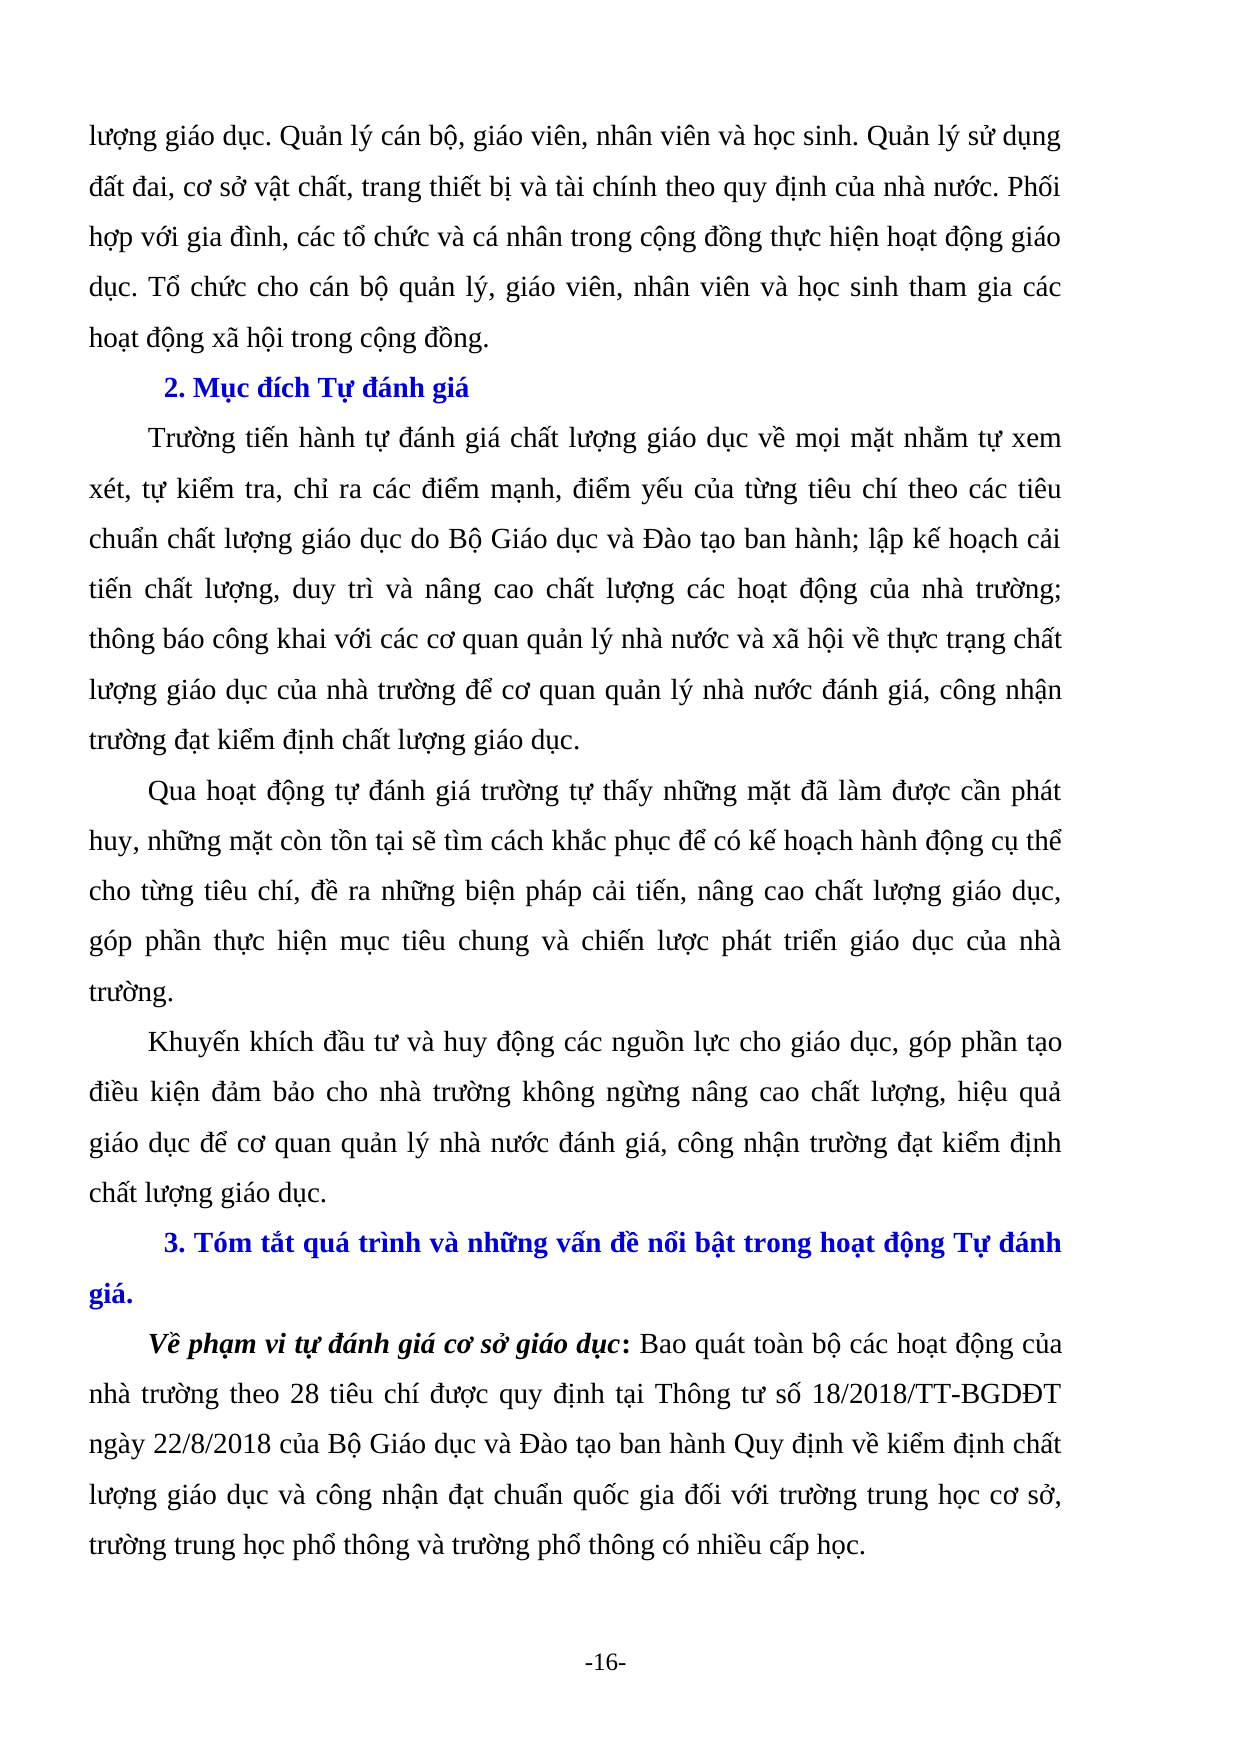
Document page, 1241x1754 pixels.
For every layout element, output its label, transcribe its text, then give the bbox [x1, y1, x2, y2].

text Về phạm vi tự đánh giá cơ sở giáo dục: Bao quát toàn bộ các hoạt động của nhà trường theo 28 tiêu chí được quy định tại Thông tư số 18/2018/TT-BGDĐT ngày 22/8/2018 của Bộ Giáo dục và Đào tạo ban hành Quy định về kiểm định chất lượng giáo dục và công nhận đạt chuẩn quốc gia đối với trường trung học cơ sở, trường trung học phổ thông và trường phổ thông có nhiều cấp học. [88, 1326, 1063, 1561]
text Qua hoạt động tự đánh giá trường tự thấy những mặt đã làm được cần phát huy, những mặt còn tồn tại sẽ tìm cách khắc phục để có kế hoạch hành động cụ thể cho từng tiêu chí, đề ra những biện pháp cải tiến, nâng cao chất lượng giáo dục, góp phần thực hiện mục tiêu chung và chiến lược phát triển giáo dục của nhà trường. [88, 773, 1063, 1007]
text Trường tiến hành tự đánh giá chất lượng giáo dục về mọi mặt nhằm tự xem xét, tự kiểm tra, chỉ ra các điểm mạnh, điểm yếu của từng tiêu chí theo các tiêu chuẩn chất lượng giáo dục do Bộ Giáo dục và Đào tạo ban hành; lập kế hoạch cải tiến chất lượng, duy trì và nâng cao chất lượng các hoạt động của nhà trường; thông báo công khai với các cơ quan quản lý nhà nước và xã hội về thực trạng chất lượng giáo dục của nhà trường để cơ quan quản lý nhà nước đánh giá, công nhận trường đạt kiểm định chất lượng giáo dục. [88, 420, 1063, 756]
text 2. Mục đích Tự đánh giá [88, 370, 1063, 404]
text 3. Tóm tắt quá trình và những vấn đề nổi bật trong hoạt động Tự đánh giá. [88, 1225, 1063, 1309]
text Khuyến khích đầu tư và huy động các nguồn lực cho giáo dục, góp phần tạo điều kiện đảm bảo cho nhà trường không ngừng nâng cao chất lượng, hiệu quả giáo dục để cơ quan quản lý nhà nước đánh giá, công nhận trường đạt kiểm định chất lượng giáo dục. [88, 1024, 1063, 1209]
